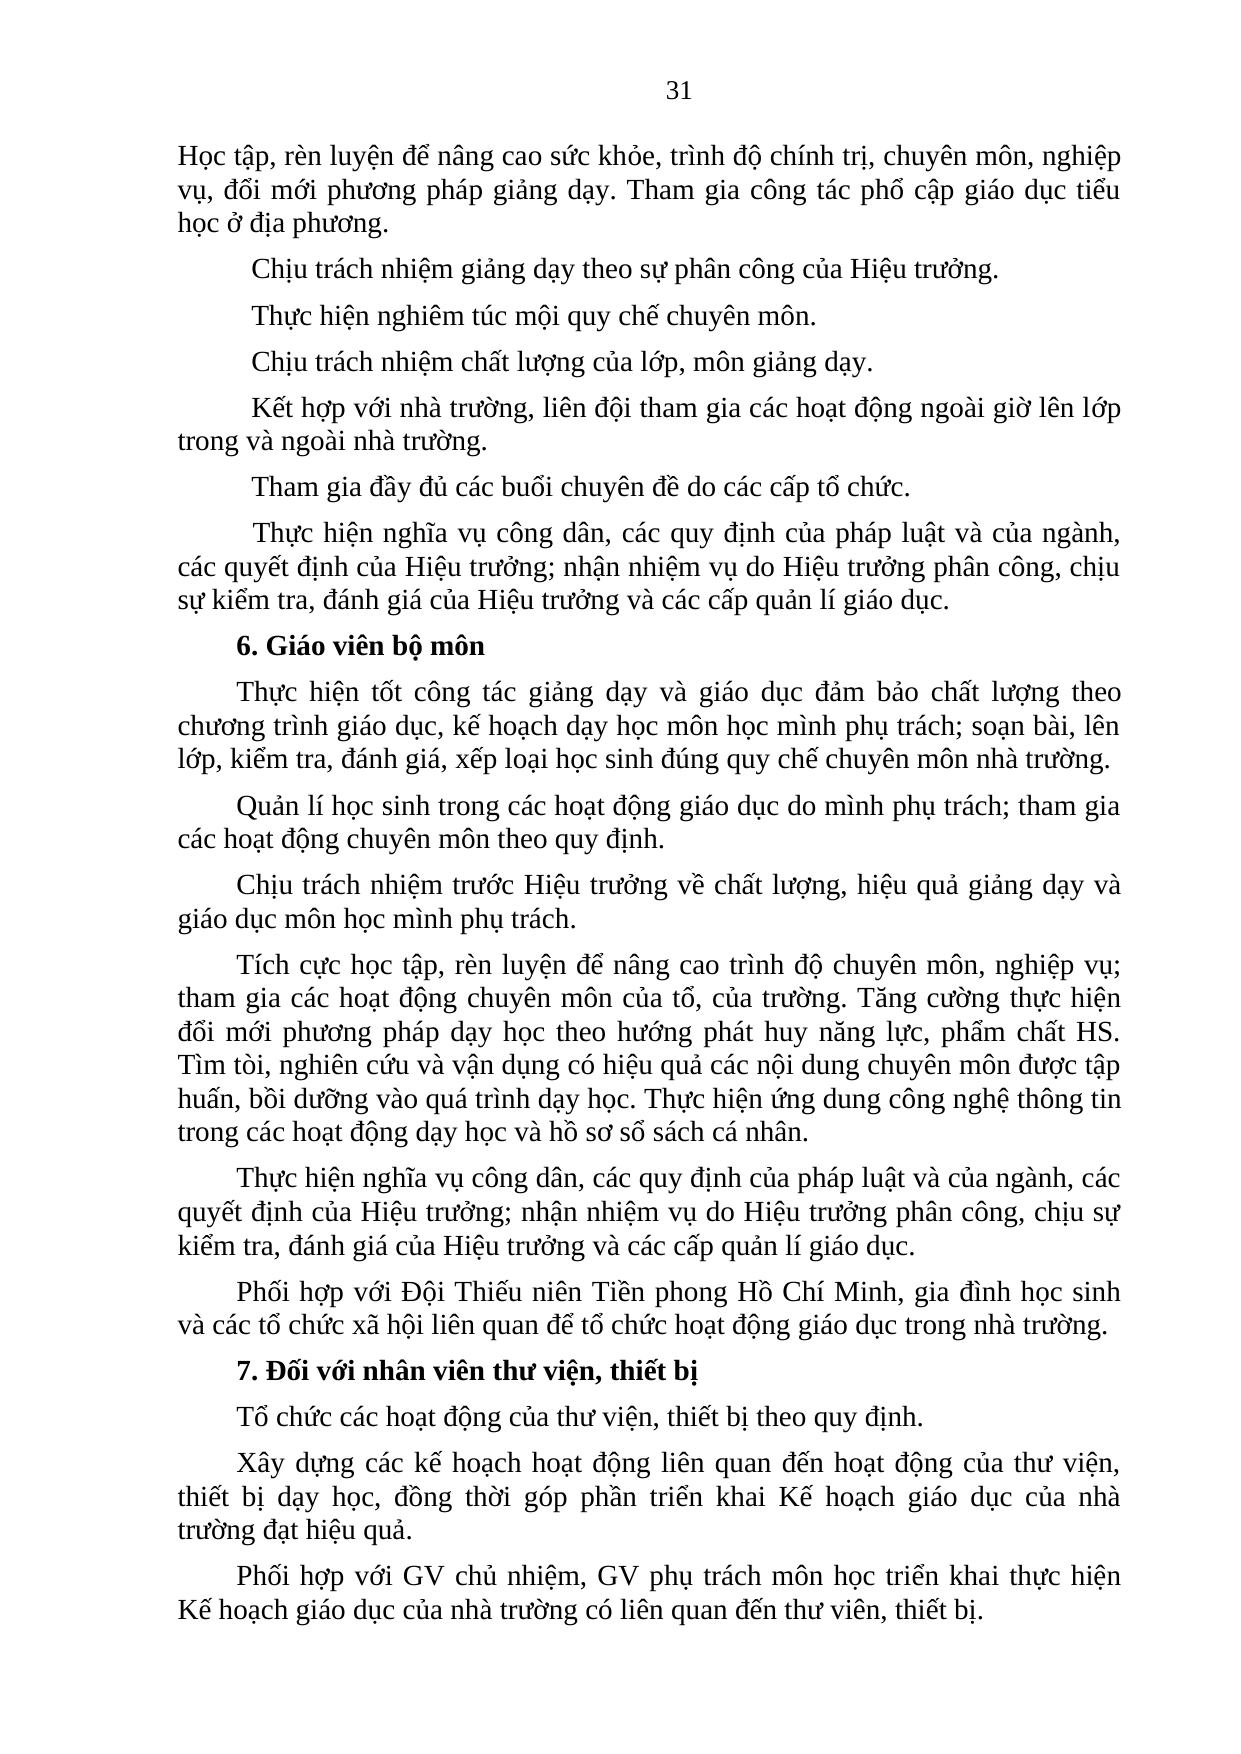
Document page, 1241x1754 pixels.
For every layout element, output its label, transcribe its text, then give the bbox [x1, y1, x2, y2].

text Thực hiện nghiêm túc mội quy chế chuyên môn. [177, 298, 1122, 331]
text Phối hợp với Đội Thiếu niên Tiền phong Hồ Chí Minh, gia đình học sinh và các tổ chức xã hội liên quan để tổ chức hoạt động giáo dục trong nhà trường. [177, 1274, 1122, 1341]
text Thực hiện nghĩa vụ công dân, các quy định của pháp luật và của ngành, các quyết định của Hiệu trưởng; nhận nhiệm vụ do Hiệu trưởng phân công, chịu sự kiểm tra, đánh giá của Hiệu trưởng và các cấp quản lí giáo dục. [177, 1161, 1122, 1261]
text Xây dựng các kế hoạch hoạt động liên quan đến hoạt động của thư viện, thiết bị dạy học, đồng thời góp phần triển khai Kế hoạch giáo dục của nhà trường đạt hiệu quả. [177, 1445, 1122, 1546]
text Chịu trách nhiệm giảng dạy theo sự phân công của Hiệu trưởng. [177, 252, 1122, 285]
subtitle 7. Đối với nhân viên thư viện, thiết bị [177, 1353, 1122, 1387]
text Thực hiện nghĩa vụ công dân, các quy định của pháp luật và của ngành, các quyết định của Hiệu trưởng; nhận nhiệm vụ do Hiệu trưởng phân công, chịu sự kiểm tra, đánh giá của Hiệu trưởng và các cấp quản lí giáo dục. [177, 515, 1122, 616]
text Tổ chức các hoạt động của thư viện, thiết bị theo quy định. [177, 1399, 1122, 1433]
text Phối hợp với GV chủ nhiệm, GV phụ trách môn học triển khai thực hiện Kế hoạch giáo dục của nhà trường có liên quan đến thư viên, thiết bị. [177, 1558, 1122, 1626]
text Tham gia đầy đủ các buổi chuyên đề do các cấp tổ chức. [177, 469, 1122, 503]
text Tích cực học tập, rèn luyện để nâng cao trình độ chuyên môn, nghiệp vụ; tham gia các hoạt động chuyên môn của tổ, của trường. Tăng cường thực hiện đổi mới phương pháp dạy học theo hướng phát huy năng lực, phẩm chất HS. Tìm tòi, nghiên cứu và vận dụng có hiệu quả các nội dung chuyên môn được tập huấn, bồi dưỡng vào quá trình dạy học. Thực hiện ứng dung công nghệ thông tin trong các hoạt động dạy học và hồ sơ sổ sách cá nhân. [177, 947, 1122, 1148]
text Kết hợp với nhà trường, liên đội tham gia các hoạt động ngoài giờ lên lớp trong và ngoài nhà trường. [177, 390, 1122, 457]
text Chịu trách nhiệm chất lượng của lớp, môn giảng dạy. [177, 344, 1122, 377]
text Thực hiện tốt công tác giảng dạy và giáo dục đảm bảo chất lượng theo chương trình giáo dục, kế hoạch dạy học môn học mình phụ trách; soạn bài, lên lớp, kiểm tra, đánh giá, xếp loại học sinh đúng quy chế chuyên môn nhà trường. [177, 674, 1122, 775]
text 6. Giáo viên bộ môn [177, 628, 1122, 662]
text Quản lí học sinh trong các hoạt động giáo dục do mình phụ trách; tham gia các hoạt động chuyên môn theo quy định. [177, 788, 1122, 855]
text Chịu trách nhiệm trước Hiệu trưởng về chất lượng, hiệu quả giảng dạy và giáo dục môn học mình phụ trách. [177, 867, 1122, 934]
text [177, 138, 1122, 239]
